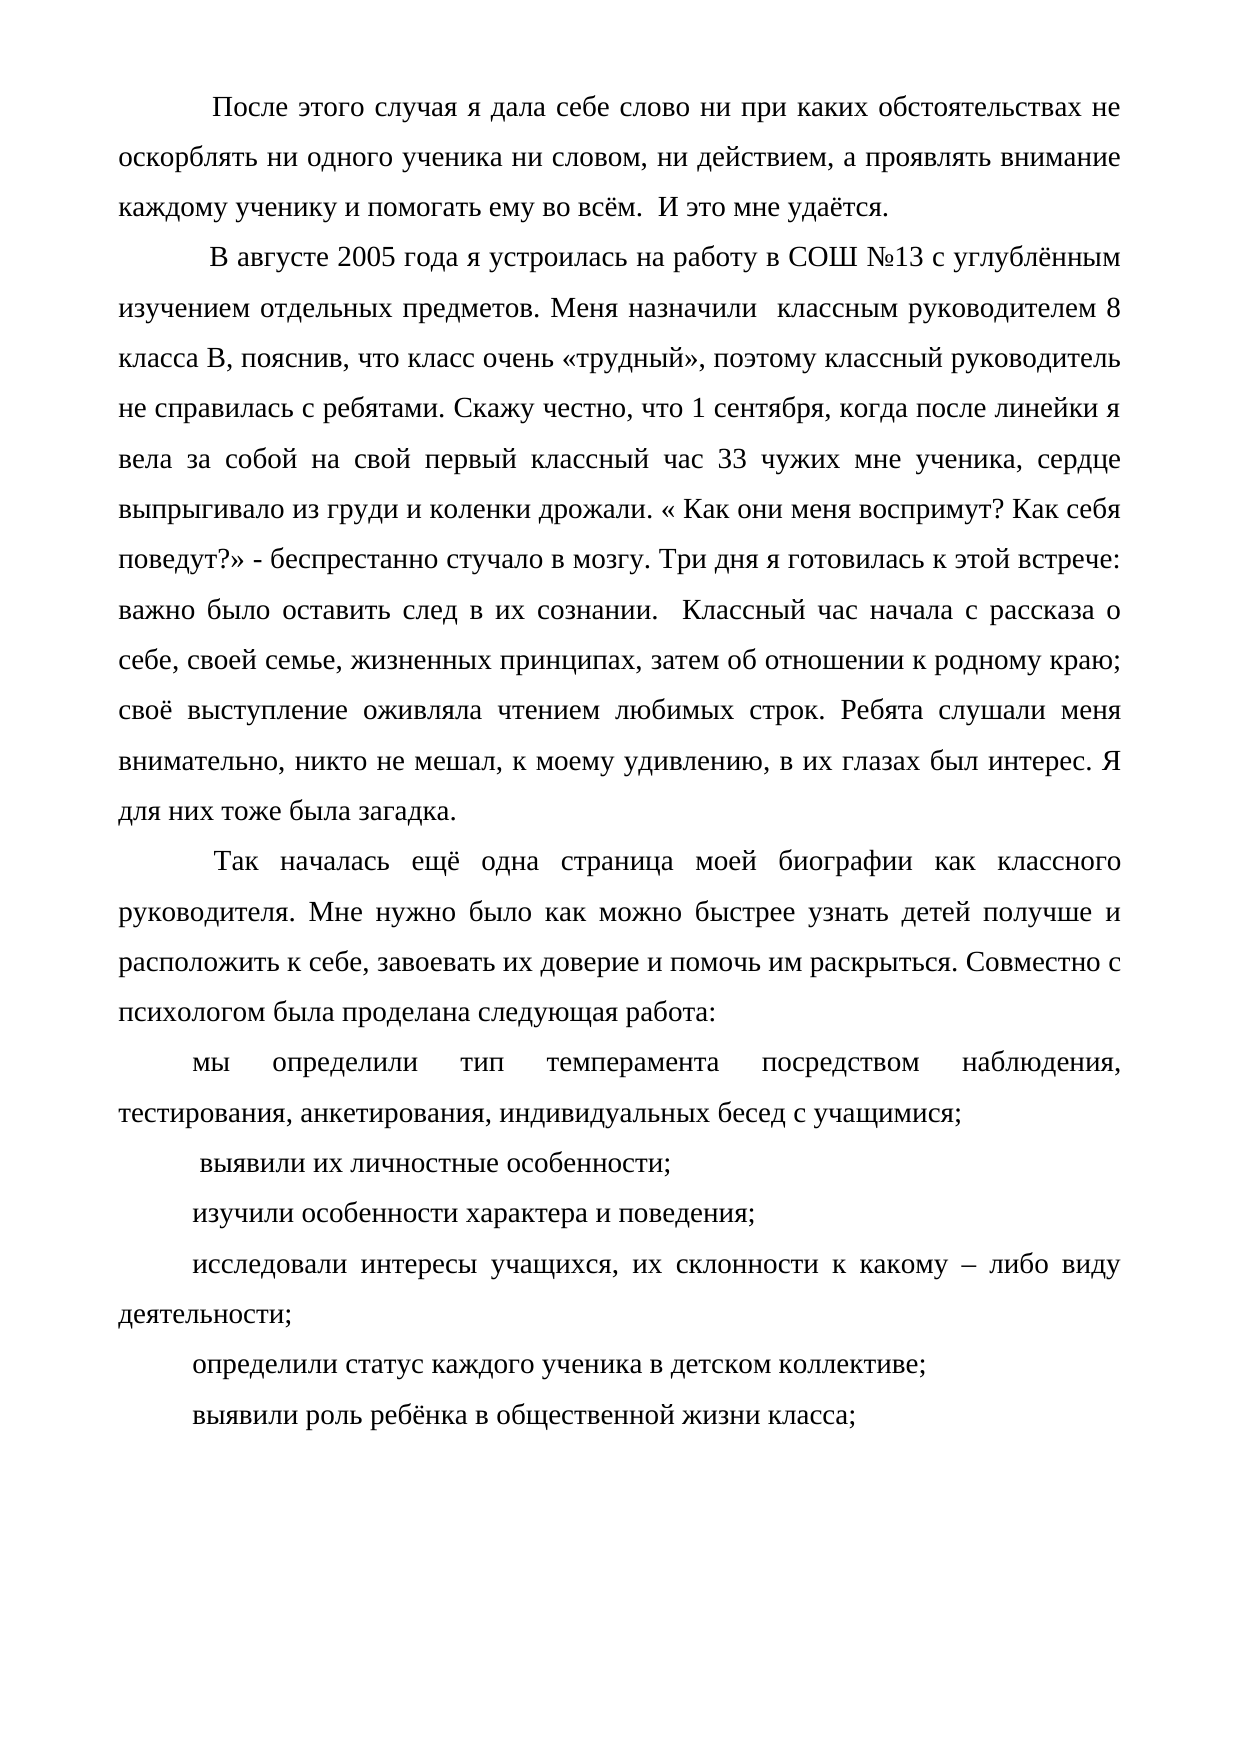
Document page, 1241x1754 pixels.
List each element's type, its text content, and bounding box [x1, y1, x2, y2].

text Так началась ещё одна страница моей биографии как классного руководителя. Мне нужно было как можно быстрее узнать детей получше и расположить к себе, завоевать их доверие и помочь им раскрыться. Совместно с психологом была проделана следующая работа: [118, 843, 1122, 1028]
text После этого случая я дала себе слово ни при каких обстоятельствах не оскорблять ни одного ученика ни словом, ни действием, а проявлять внимание каждому ученику и помогать ему во всём. И это мне удаётся. [118, 89, 1122, 223]
text В августе 2005 года я устроилась на работу в СОШ №13 с углублённым изучением отдельных предметов. Меня назначили классным руководителем 8 класса В, пояснив, что класс очень «трудный», поэтому классный руководитель не справилась с ребятами. Скажу честно, что 1 сентября, когда после линейки я вела за собой на свой первый классный час 33 чужих мне ученика, сердце выпрыгивало из груди и коленки дрожали. « Как они меня воспримут? Как себя поведут?» - беспрестанно стучало в мозгу. Три дня я готовилась к этой встрече: важно было оставить след в их сознании. Классный час начала с рассказа о себе, своей семье, жизненных принципах, затем об отношении к родному краю; своё выступление оживляла чтением любимых строк. Ребята слушали меня внимательно, никто не мешал, к моему удивлению, в их глазах был интерес. Я для них тоже была загадка. [118, 239, 1122, 827]
text мы определили тип темперамента посредством наблюдения, тестирования, анкетирования, индивидуальных бесед с учащимися; [118, 1044, 1122, 1128]
text выявили их личностные особенности; [118, 1145, 1122, 1179]
text исследовали интересы учащихся, их склонности к какому – либо виду деятельности; [118, 1246, 1122, 1330]
text определили статус каждого ученика в детском коллективе; [118, 1346, 1122, 1380]
text изучили особенности характера и поведения; [118, 1196, 1122, 1229]
text выявили роль ребёнка в общественной жизни класса; [118, 1397, 1122, 1430]
